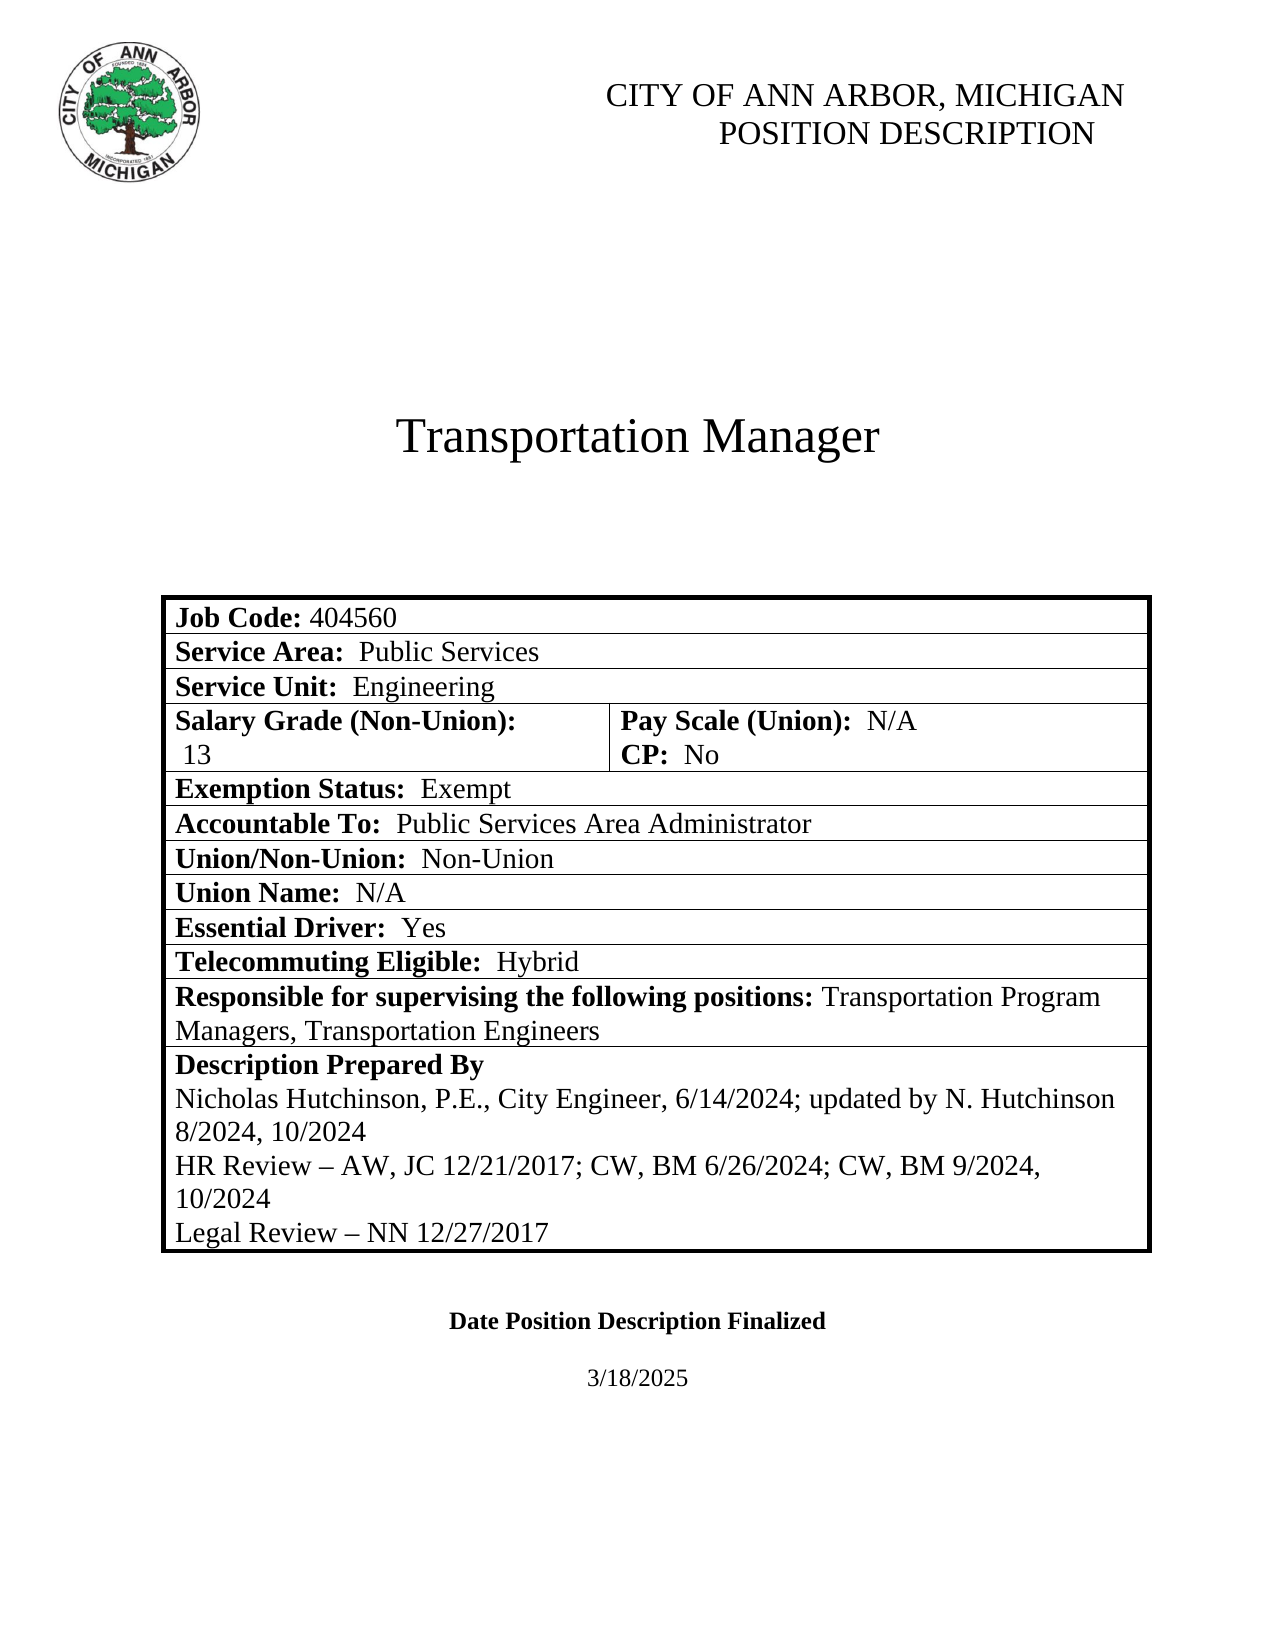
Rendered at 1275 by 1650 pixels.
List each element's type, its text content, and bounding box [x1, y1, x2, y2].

table_cell Salary Grade (Non-Union): [166, 704, 609, 771]
table_cell Essential Driver: [166, 910, 1147, 943]
table_cell Responsible for supervising the following positions: Transportation Program Managers, Transportation Engineers [166, 979, 1147, 1046]
table_cell Description Prepared By Nicholas Hutchinson, P.E., City Engineer, 6/14/2024; updated by N. Hutchinson 8/2024, 10/2024 HR Review – AW, JC 12/21/2017; CW, BM 6/26/2024; CW, BM 9/2024, 10/2024 Legal Review – NN 12/27/2017 [166, 1047, 1147, 1248]
table_cell Exemption Status: [166, 772, 1147, 805]
table_cell Accountable To: Public Services Area Administrator [166, 806, 1147, 840]
table_header Job Code: 404560 [166, 600, 1147, 633]
table_cell Telecommuting Eligible: [166, 945, 1147, 978]
table_cell Pay Scale (Union): N/A CP: [610, 704, 1147, 771]
text Date Position Description Finalized [150, 1306, 1125, 1334]
table_cell Union Name: [166, 875, 1147, 909]
text Transportation Manager [150, 406, 1125, 463]
text 3/18/2025 [150, 1363, 1125, 1392]
table_cell Service Area: [166, 634, 1147, 668]
table_cell Service Unit: [166, 669, 1147, 702]
table_cell Union/Non-Union: [166, 841, 1147, 874]
picture [56, 42, 202, 184]
